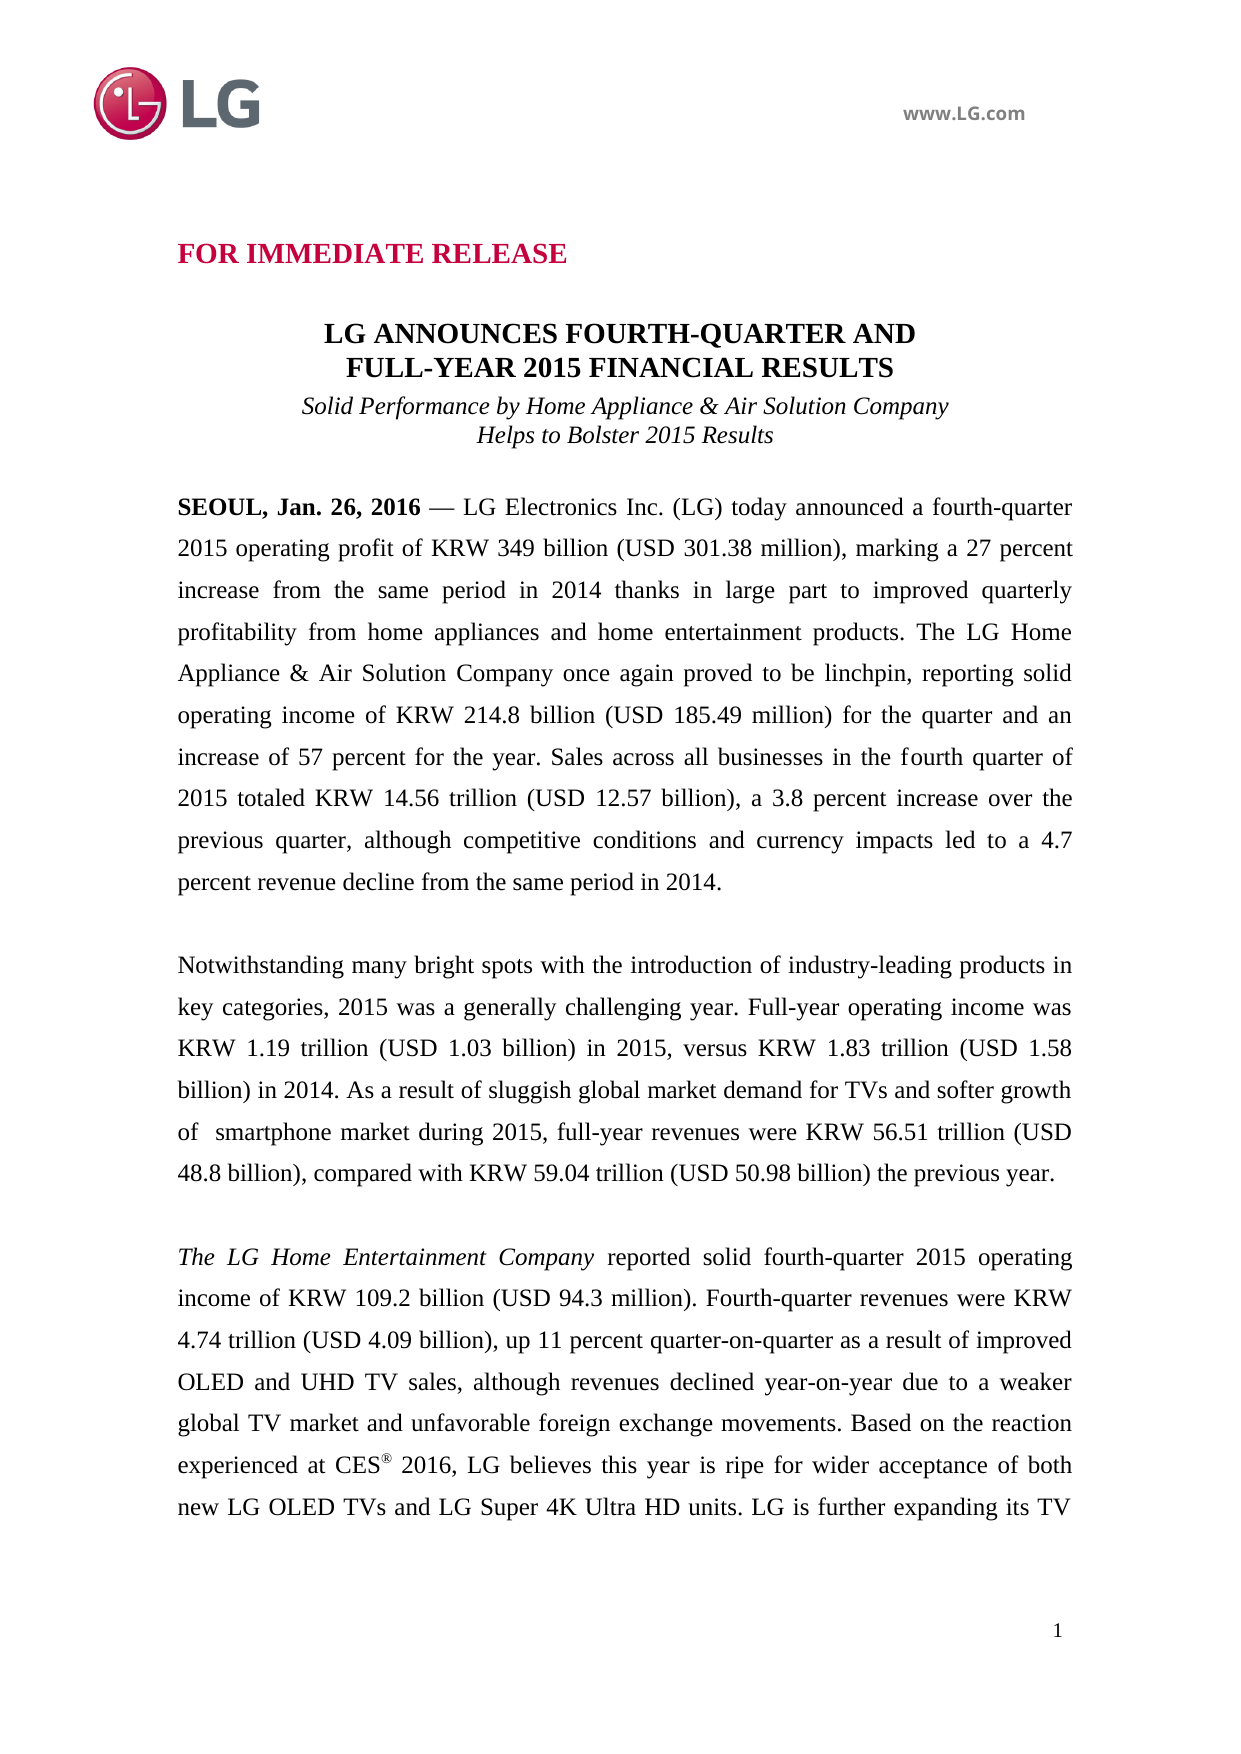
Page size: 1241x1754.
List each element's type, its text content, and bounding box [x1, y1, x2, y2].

text FOR IMMEDIATE RELEASE [177, 236, 1063, 270]
picture [91, 65, 264, 144]
text Helps to Bolster 2015 Results [177, 420, 1073, 448]
text LG ANNOUNCES FOURTH-QUARTER AND [177, 317, 1063, 350]
text SEOUL, Jan. 26, 2016 — LG Electronics Inc. (LG) today announced a fourth-quarter 2015 operating profit of KRW 349 billion (USD 301.38 million), marking a 27 percent increase from the same period in 2014 thanks in large part to improved quarterly profitability from home appliances and home entertainment products. The LG Home Appliance & Air Solution Company once again proved to be linchpin, reporting solid operating income of KRW 214.8 billion (USD 185.49 million) for the quarter and an increase of 57 percent for the year. Sales across all businesses in the fourth quarter of 2015 totaled KRW 14.56 trillion (USD 12.57 billion), a 3.8 percent increase over the previous quarter, although competitive conditions and currency impacts led to a 4.7 percent revenue decline from the same period in 2014. [177, 492, 1073, 895]
text Notwithstanding many bright spots with the introduction of industry-leading products in key categories, 2015 was a generally challenging year. Full-year operating income was KRW 1.19 trillion (USD 1.03 billion) in 2015, versus KRW 1.83 trillion (USD 1.58 billion) in 2014. As a result of sluggish global market demand for TVs and softer growth of smartphone market during 2015, full-year revenues were KRW 56.51 trillion (USD 48.8 billion), compared with KRW 59.04 trillion (USD 50.98 billion) the previous year. [177, 950, 1073, 1187]
text Solid Performance by Home Appliance & Air Solution Company [177, 391, 1073, 420]
text FULL-YEAR 2015 FINANCIAL RESULTS [177, 350, 1063, 384]
